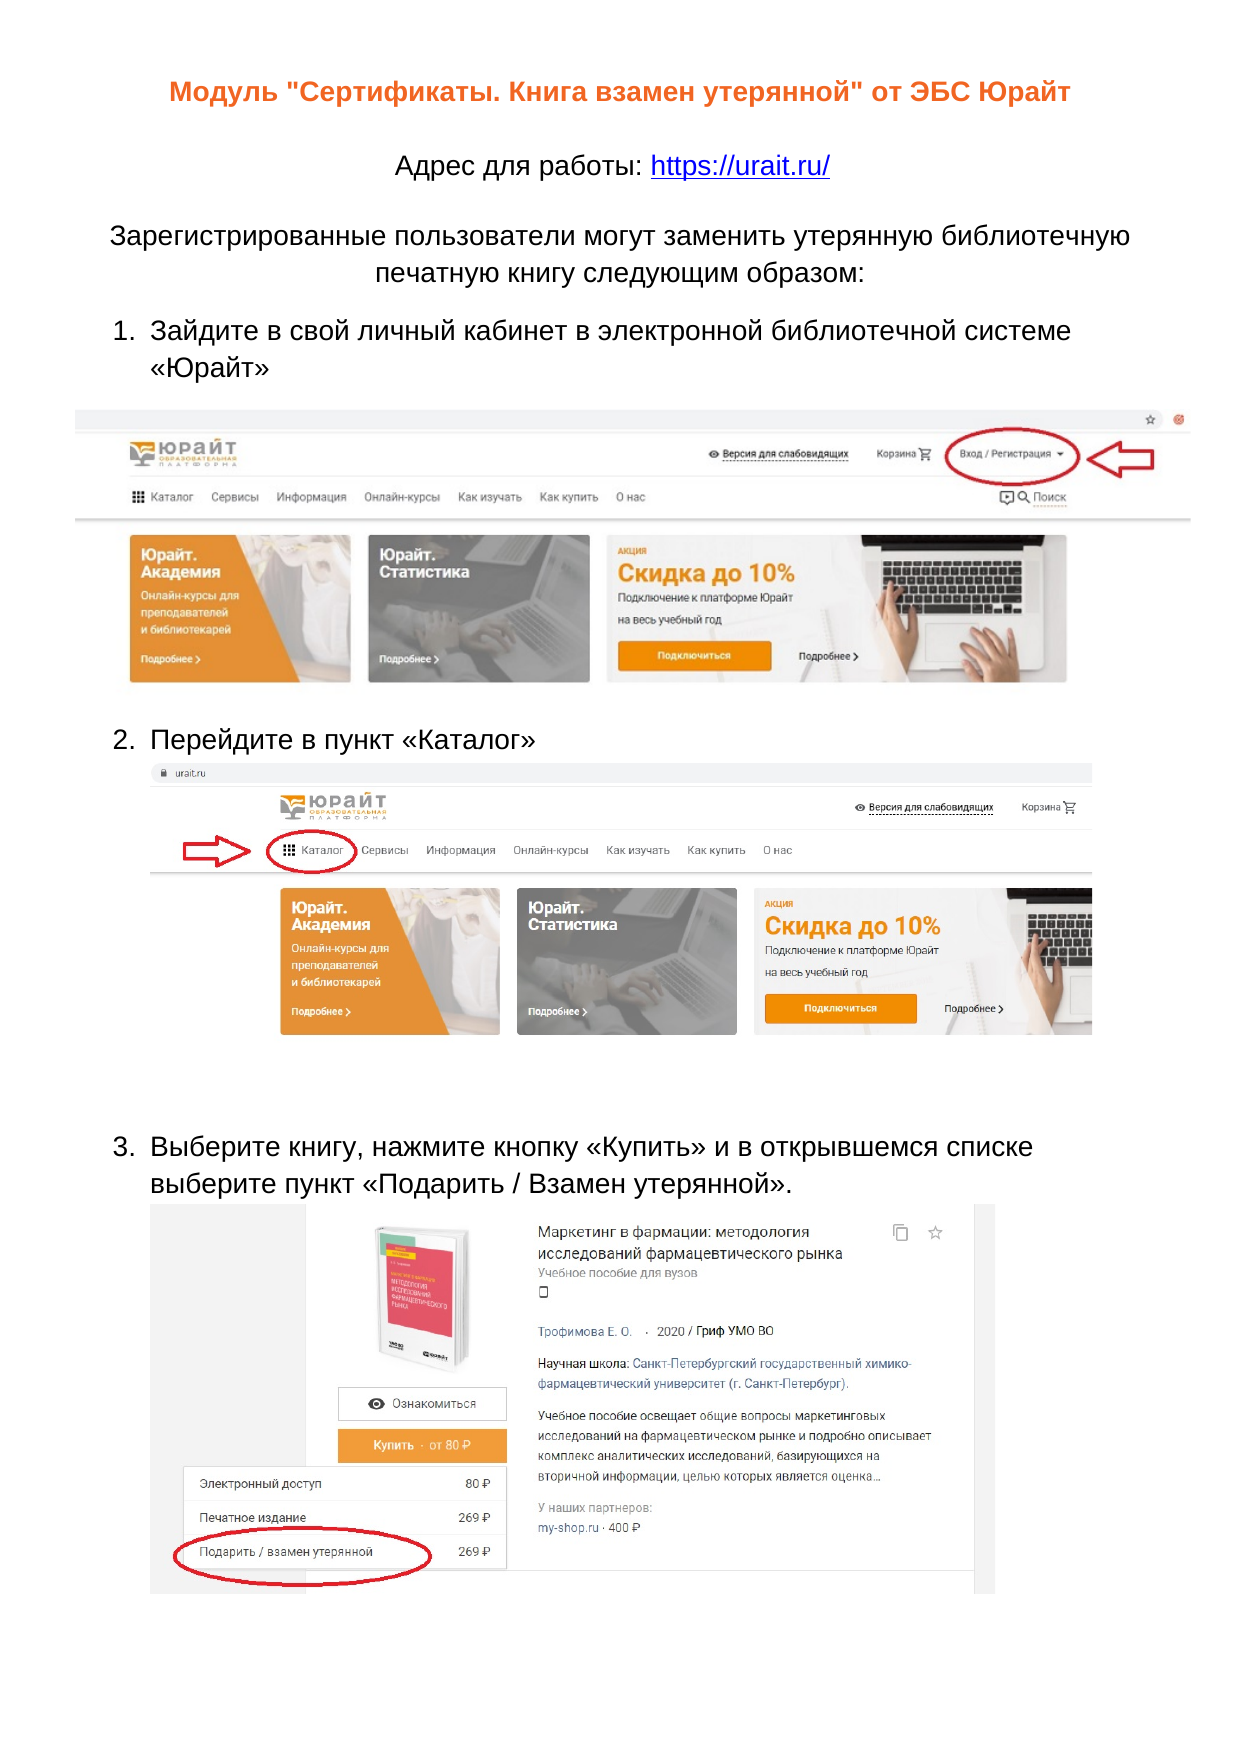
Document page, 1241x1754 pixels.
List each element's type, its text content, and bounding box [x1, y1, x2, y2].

text Модуль "Сертификаты. Книга взамен утерянной" от ЭБС Юрайт Адрес для работы: https://urait.ru/ Зарегистрированные пользователи могут заменить утерянную библиотечную печатную книгу следующим образом: [75, 75, 1165, 288]
picture [75, 409, 1191, 698]
picture [150, 1204, 996, 1594]
picture [150, 760, 1093, 1052]
list Перейдите в пункт «Каталог» [112, 723, 1165, 755]
list Выберите книгу, нажмите кнопку «Купить» и в открывшемся списке выберите пункт «Подарить / Взамен утерянной». [112, 1130, 1165, 1199]
list Зайдите в свой личный кабинет в электронной библиотечной системе «Юрайт» [112, 314, 1165, 384]
